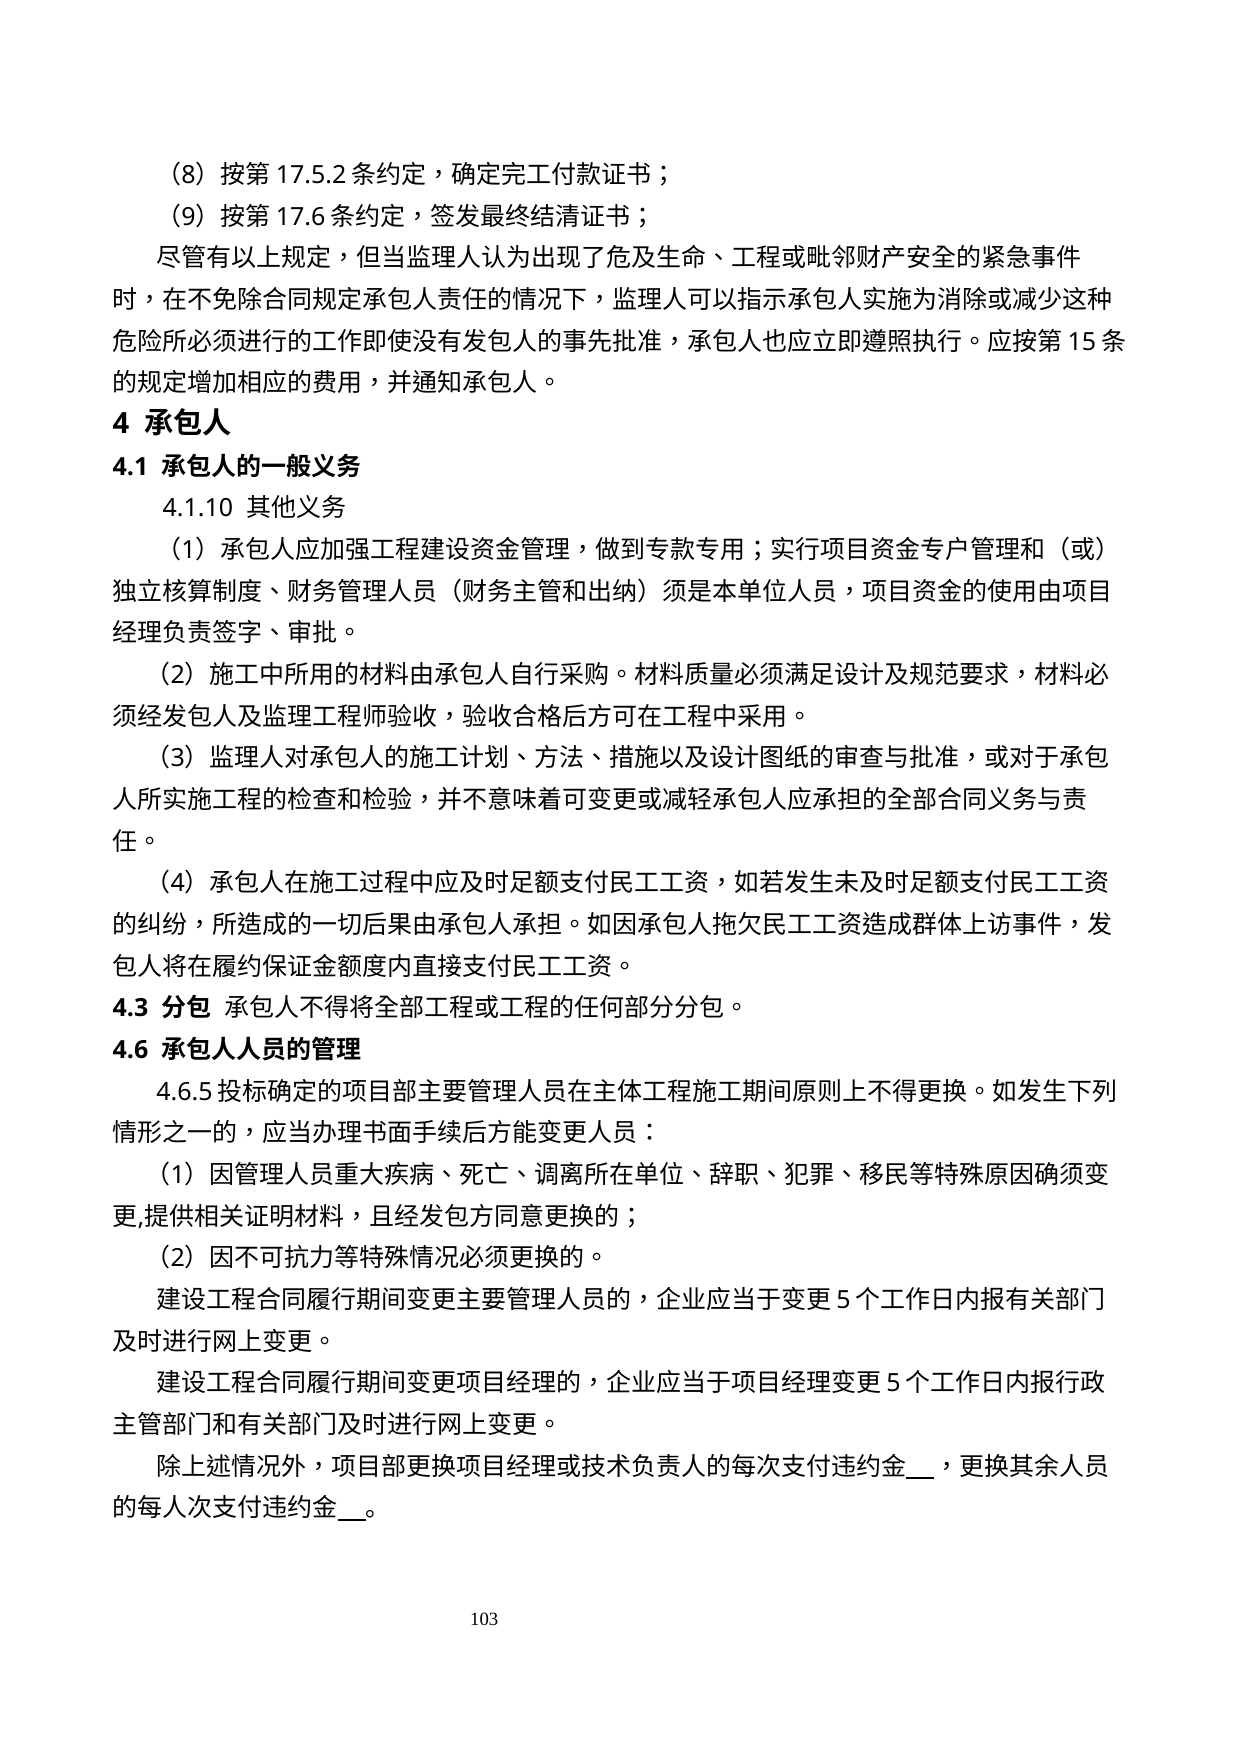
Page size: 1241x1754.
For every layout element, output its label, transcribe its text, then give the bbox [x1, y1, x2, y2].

text （2）因不可抗力等特殊情况必须更换的。 [112, 1233, 1128, 1275]
text （9）按第17.6条约定，签发最终结清证书； [112, 192, 1128, 233]
text （4）承包人在施工过程中应及时足额支付民工工资，如若发生未及时足额支付民工工资的纠纷，所造成的一切后果由承包人承担。如因承包人拖欠民工工资造成群体上访事件，发包人将在履约保证金额度内直接支付民工工资。 [112, 858, 1128, 983]
text 4.1 承包人的一般义务 [112, 442, 1128, 483]
text 4 承包人 [112, 400, 1128, 442]
text （1）因管理人员重大疾病、死亡、调离所在单位、辞职、犯罪、移民等特殊原因确须变更,提供相关证明材料，且经发包方同意更换的； [112, 1150, 1128, 1233]
text （3）监理人对承包人的施工计划、方法、措施以及设计图纸的审查与批准，或对于承包人所实施工程的检查和检验，并不意味着可变更或减轻承包人应承担的全部合同义务与责任。 [112, 733, 1128, 858]
text 4.1.10 其他义务 [112, 483, 1128, 525]
text 除上述情况外，项目部更换项目经理或技术负责人的每次支付违约金 ，更换其余人员的每人次支付违约金 。 [112, 1442, 1128, 1525]
text 建设工程合同履行期间变更项目经理的，企业应当于项目经理变更5个工作日内报行政主管部门和有关部门及时进行网上变更。 [112, 1358, 1128, 1442]
text 4.6 承包人人员的管理 [112, 1025, 1128, 1067]
text 建设工程合同履行期间变更主要管理人员的，企业应当于变更5个工作日内报有关部门及时进行网上变更。 [112, 1275, 1128, 1358]
text （8）按第17.5.2条约定，确定完工付款证书； [112, 150, 1128, 192]
text 尽管有以上规定，但当监理人认为出现了危及生命、工程或毗邻财产安全的紧急事件时，在不免除合同规定承包人责任的情况下，监理人可以指示承包人实施为消除或减少这种危险所必须进行的工作即使没有发包人的事先批准，承包人也应立即遵照执行。应按第15条的规定增加相应的费用，并通知承包人。 [112, 233, 1128, 400]
text （1）承包人应加强工程建设资金管理，做到专款专用；实行项目资金专户管理和（或）独立核算制度、财务管理人员（财务主管和出纳）须是本单位人员，项目资金的使用由项目经理负责签字、审批。 [112, 525, 1128, 650]
text （2）施工中所用的材料由承包人自行采购。材料质量必须满足设计及规范要求，材料必须经发包人及监理工程师验收，验收合格后方可在工程中采用。 [112, 650, 1128, 733]
text 4.6.5投标确定的项目部主要管理人员在主体工程施工期间原则上不得更换。如发生下列情形之一的，应当办理书面手续后方能变更人员： [112, 1067, 1128, 1150]
text 4.3 分包 承包人不得将全部工程或工程的任何部分分包。 [112, 983, 1128, 1025]
